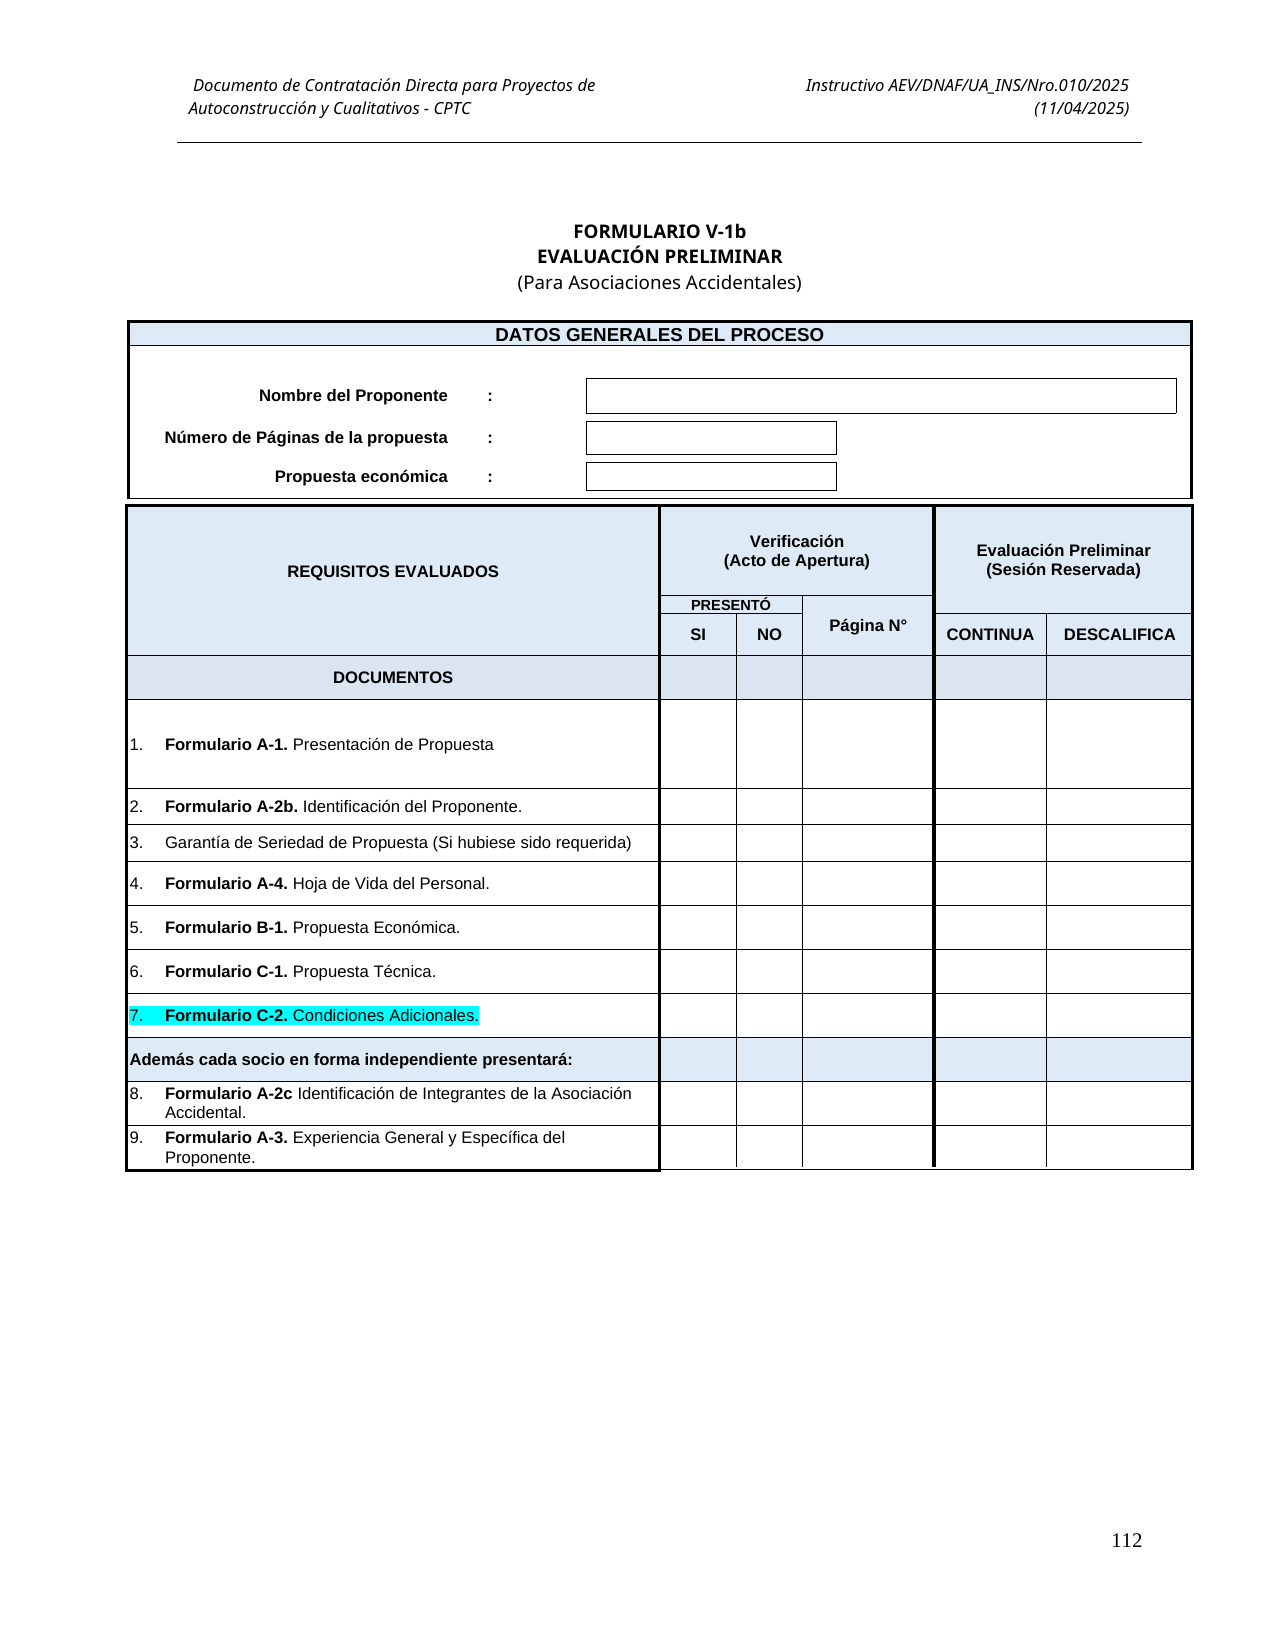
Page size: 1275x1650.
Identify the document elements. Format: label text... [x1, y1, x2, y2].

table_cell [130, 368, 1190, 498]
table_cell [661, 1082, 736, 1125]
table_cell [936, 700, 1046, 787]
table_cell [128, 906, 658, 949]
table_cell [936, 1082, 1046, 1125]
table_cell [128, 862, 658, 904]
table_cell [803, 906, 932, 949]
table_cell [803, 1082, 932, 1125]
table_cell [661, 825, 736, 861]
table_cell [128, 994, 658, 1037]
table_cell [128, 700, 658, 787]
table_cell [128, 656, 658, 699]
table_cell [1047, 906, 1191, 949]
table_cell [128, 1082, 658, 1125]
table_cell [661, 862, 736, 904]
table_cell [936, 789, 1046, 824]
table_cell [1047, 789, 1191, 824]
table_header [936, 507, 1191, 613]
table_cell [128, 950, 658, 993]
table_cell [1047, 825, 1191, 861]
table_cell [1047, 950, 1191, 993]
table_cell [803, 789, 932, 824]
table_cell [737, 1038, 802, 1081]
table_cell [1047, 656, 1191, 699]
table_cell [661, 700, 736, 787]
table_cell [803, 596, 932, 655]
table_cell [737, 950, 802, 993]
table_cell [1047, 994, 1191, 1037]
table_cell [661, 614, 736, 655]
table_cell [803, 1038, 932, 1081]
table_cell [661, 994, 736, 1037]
text (Para Asociaciones Accidentales) [177, 269, 1142, 295]
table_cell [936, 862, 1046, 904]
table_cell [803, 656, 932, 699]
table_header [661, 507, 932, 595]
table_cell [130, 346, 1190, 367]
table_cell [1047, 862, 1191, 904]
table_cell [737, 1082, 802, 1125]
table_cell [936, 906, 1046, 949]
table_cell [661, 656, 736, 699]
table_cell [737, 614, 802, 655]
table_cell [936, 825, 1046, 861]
text FORMULARIO V-1b [177, 218, 1142, 244]
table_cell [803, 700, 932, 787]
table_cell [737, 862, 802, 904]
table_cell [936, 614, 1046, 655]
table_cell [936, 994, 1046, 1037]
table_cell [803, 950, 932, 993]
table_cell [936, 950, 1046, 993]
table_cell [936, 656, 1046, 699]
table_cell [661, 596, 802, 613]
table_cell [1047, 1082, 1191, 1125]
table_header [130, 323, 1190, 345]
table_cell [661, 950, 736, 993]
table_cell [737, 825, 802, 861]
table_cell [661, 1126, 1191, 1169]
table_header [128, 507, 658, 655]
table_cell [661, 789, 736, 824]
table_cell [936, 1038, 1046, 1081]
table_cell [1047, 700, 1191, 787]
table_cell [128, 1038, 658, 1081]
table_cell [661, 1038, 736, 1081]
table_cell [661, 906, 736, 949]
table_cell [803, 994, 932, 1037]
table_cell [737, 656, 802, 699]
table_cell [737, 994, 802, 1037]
text EVALUACIÓN PRELIMINAR [177, 244, 1142, 269]
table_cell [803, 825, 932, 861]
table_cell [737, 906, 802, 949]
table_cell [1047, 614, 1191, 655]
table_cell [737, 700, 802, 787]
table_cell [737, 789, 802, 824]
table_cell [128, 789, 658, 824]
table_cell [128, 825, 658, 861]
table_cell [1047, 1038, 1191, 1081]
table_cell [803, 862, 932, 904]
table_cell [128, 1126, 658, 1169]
